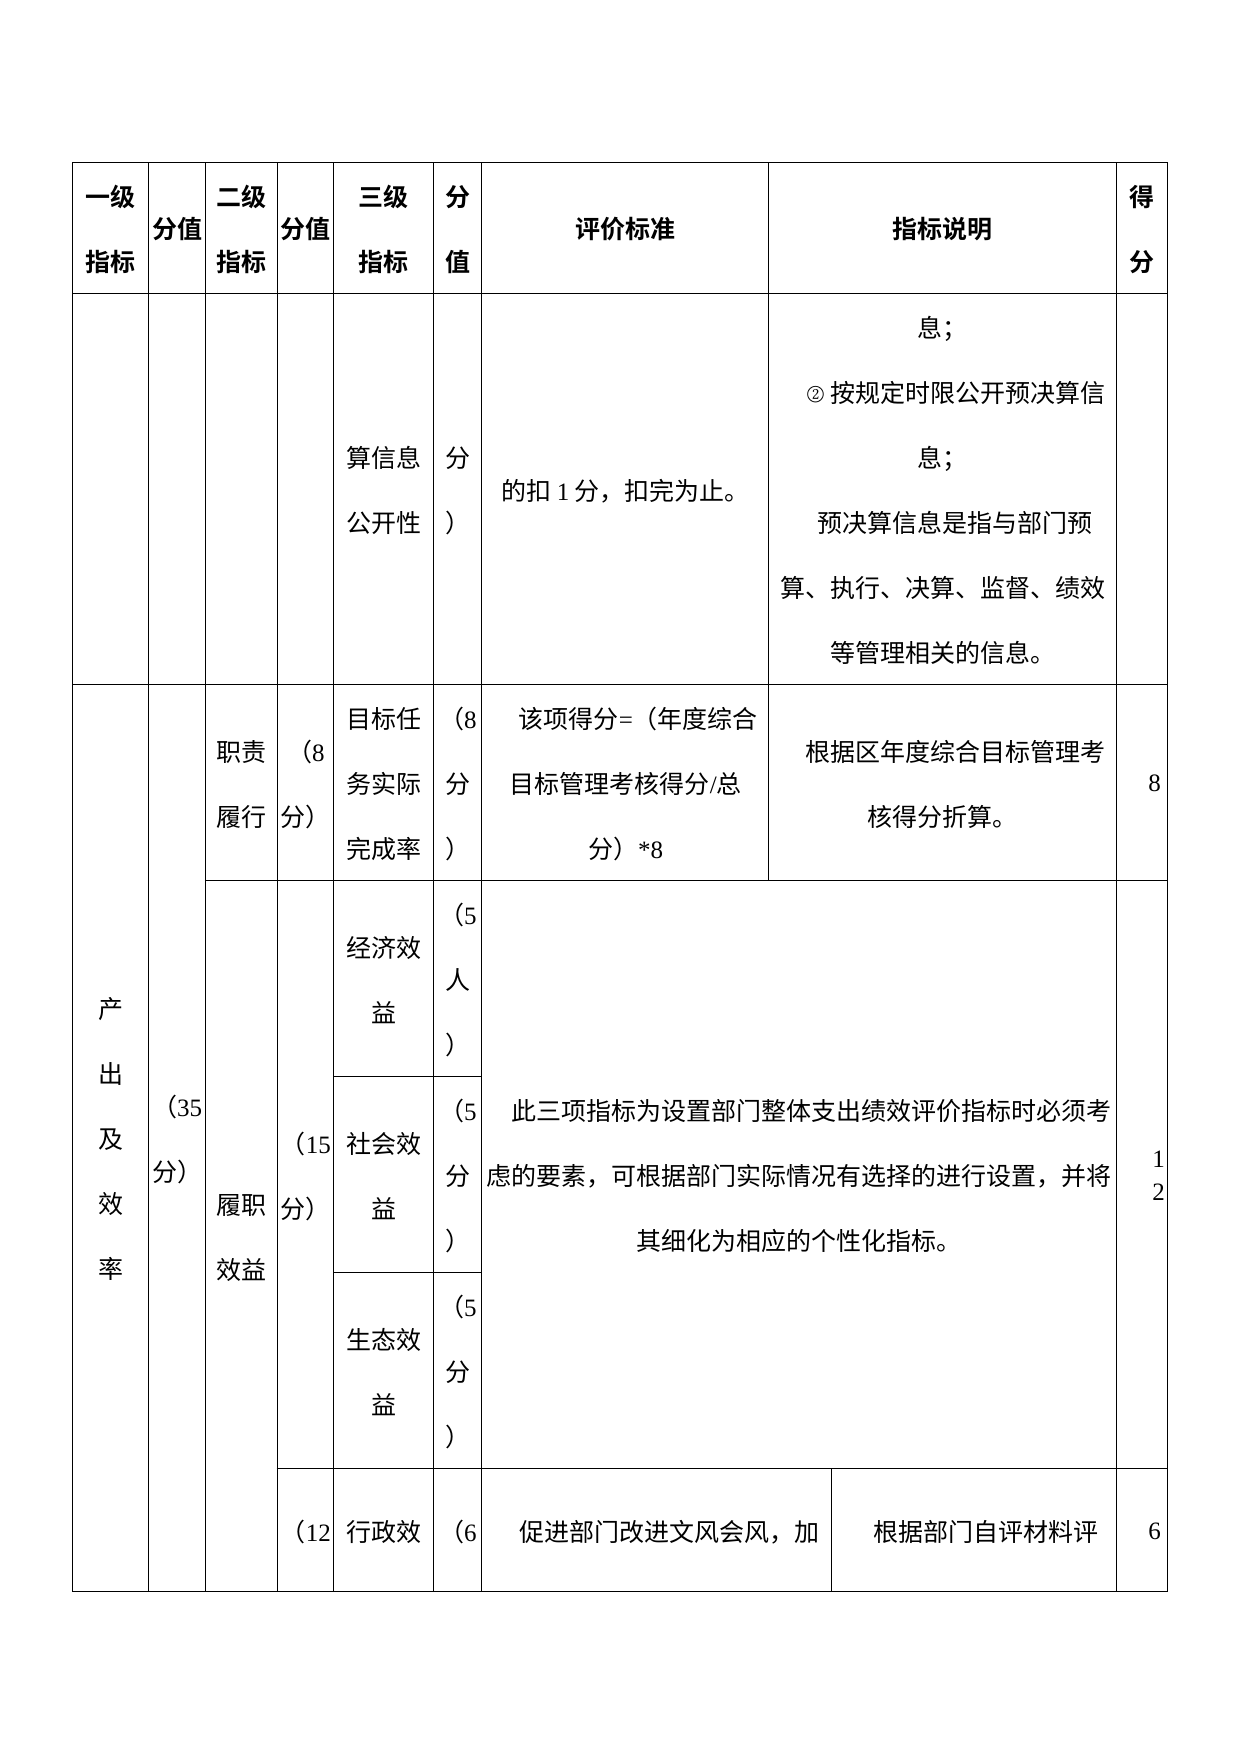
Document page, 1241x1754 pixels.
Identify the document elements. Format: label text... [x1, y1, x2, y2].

table_cell 经济效益 [334, 881, 433, 1076]
table_cell 8 [1117, 685, 1167, 880]
table_cell （5分） [434, 1273, 481, 1468]
table_cell 目标任务实际完成率 [334, 685, 433, 880]
table_header 分值 [434, 163, 481, 293]
table_cell 预决算信息公开性 [334, 294, 433, 684]
table_cell （8分） [434, 685, 481, 880]
table_header 评价标准 [482, 163, 768, 293]
table_cell 2 [1117, 294, 1167, 684]
table_cell 职责履行 [206, 685, 277, 880]
table_cell 此三项指标为设置部门整体支出绩效评价指标时必须考虑的要素，可根据部门实际情况有选择的进行设置，并将其细化为相应的个性化指标。 [482, 881, 1116, 1468]
table_cell 履职 效益 [206, 881, 277, 1591]
table_cell 每出现一例不符合要求的扣1分，扣完为止。 [482, 294, 768, 684]
table_cell 根据部门自评材料评定。 [832, 1469, 1116, 1591]
table_cell （2分） [434, 294, 481, 684]
table_cell （5分） [434, 1077, 481, 1272]
table_header 一级指标 [73, 163, 148, 293]
table_cell （5人） [434, 881, 481, 1076]
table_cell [769, 294, 1116, 684]
table_cell （8分） [278, 685, 333, 880]
table_header 指标说明 [769, 163, 1116, 293]
table_cell 生态效益 [334, 1273, 433, 1468]
table_cell 产 出 及 效 率 [73, 685, 148, 1591]
table_header 二级指标 [206, 163, 277, 293]
table_cell 行政效能 [334, 1469, 433, 1591]
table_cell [482, 1469, 831, 1591]
table_cell 12 [1117, 881, 1167, 1468]
table_cell （6分） [434, 1469, 481, 1591]
table_cell （35分） [149, 685, 205, 1591]
table_header 分值 [149, 163, 205, 293]
table_cell 该项得分=（年度综合目标管理考核得分/总分）*8 [482, 685, 768, 880]
table_cell （12分） [278, 1469, 333, 1591]
table_cell 社会效益 [334, 1077, 433, 1272]
table_header 三级 指标 [334, 163, 433, 293]
table_header 得分 [1117, 163, 1167, 293]
table_cell 6 [1117, 1469, 1167, 1591]
table_cell （15分） [278, 881, 333, 1468]
table_header 分值 [278, 163, 333, 293]
table_cell 根据区年度综合目标管理考核得分折算。 [769, 685, 1116, 880]
